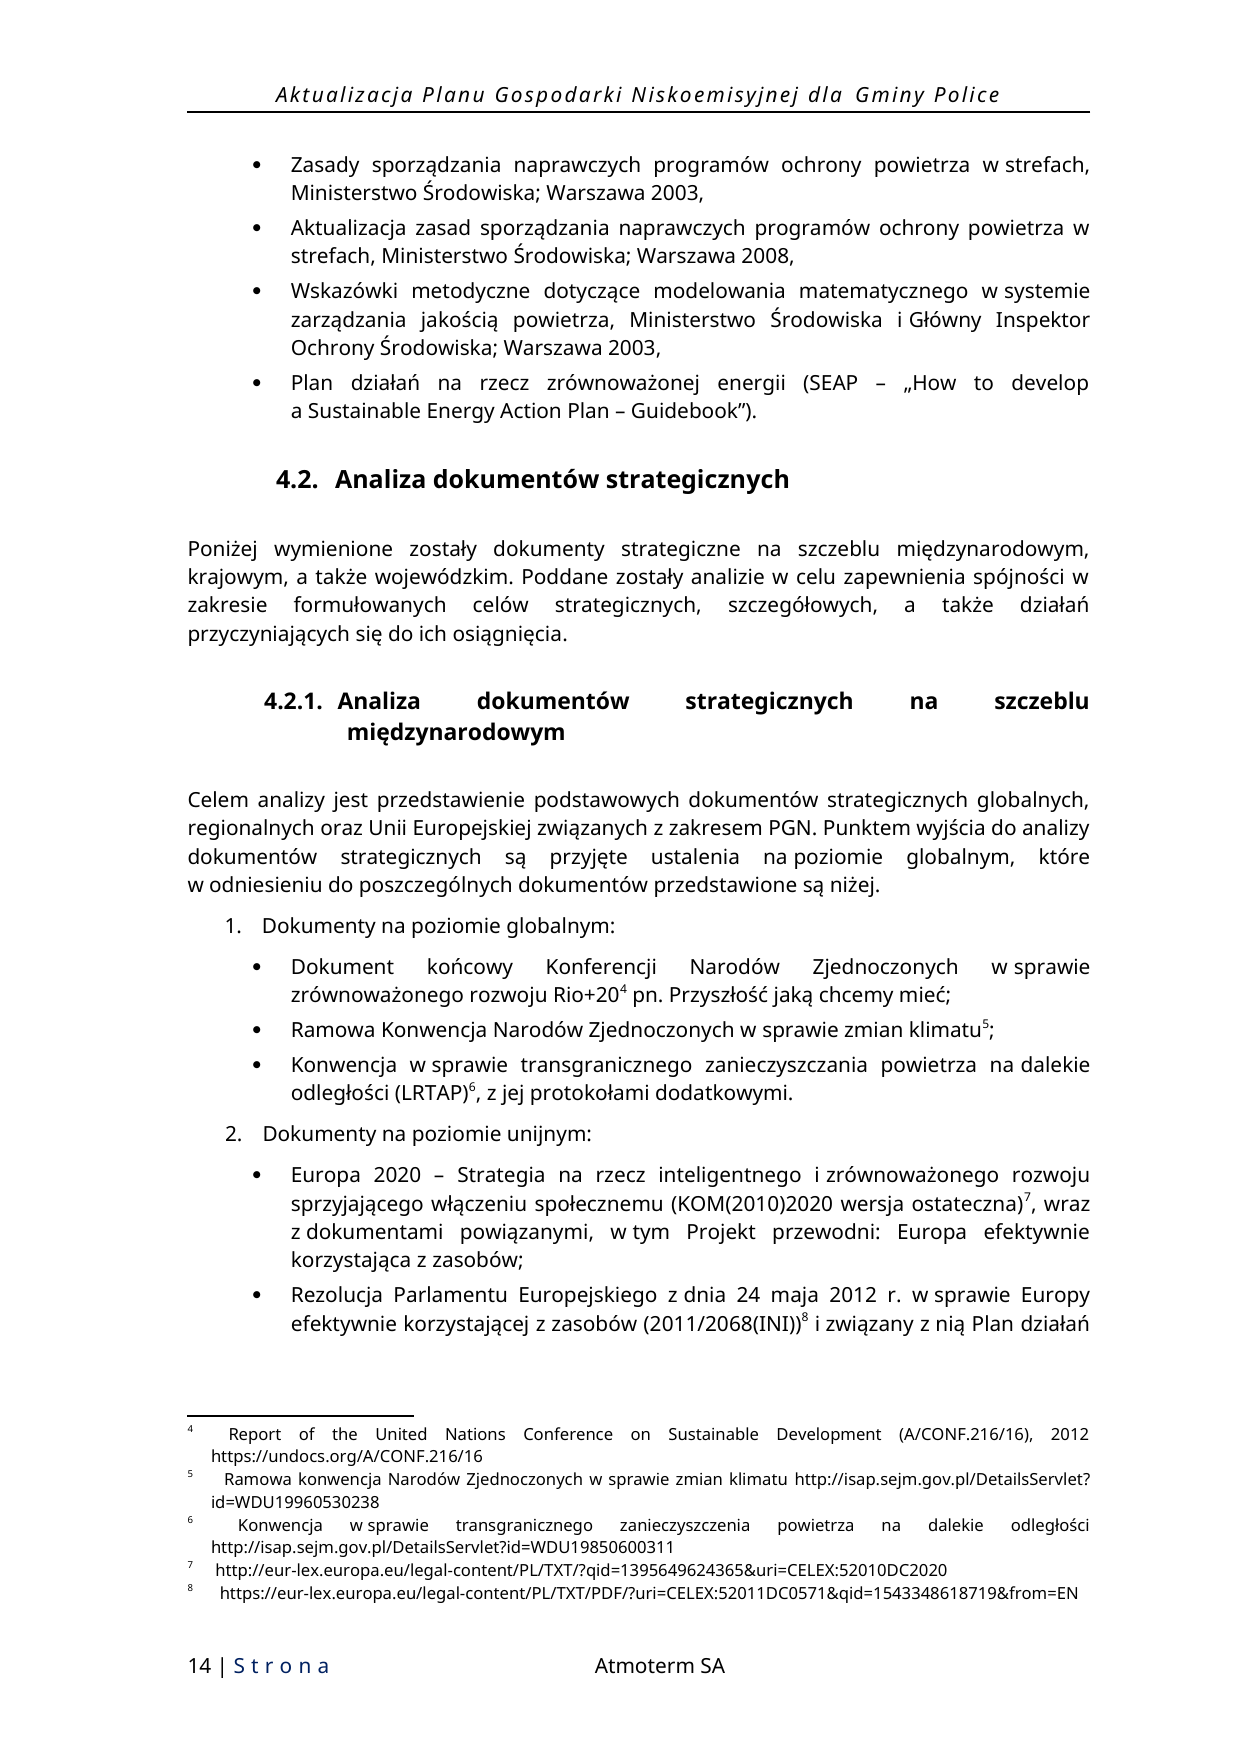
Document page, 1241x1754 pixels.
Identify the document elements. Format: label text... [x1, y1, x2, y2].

text Celem analizy jest przedstawienie podstawowych dokumentów strategicznych globalnych, regionalnych oraz Unii Europejskiej związanych z zakresem PGN. Punktem wyjścia do analizy dokumentów strategicznych są przyjęte ustalenia na poziomie globalnym, które w odniesieniu do poszczególnych dokumentów przedstawione są niżej. [187, 785, 1090, 899]
text Europa 2020 – Strategia na rzecz inteligentnego i zrównoważonego rozwoju sprzyjającego włączeniu społecznemu (KOM(2010)2020 wersja ostateczna), wraz z dokumentami powiązanymi, w tym Projekt przewodni: Europa efektywnie korzystająca z zasobów; [253, 1160, 1090, 1274]
text Wskazówki metodyczne dotyczące modelowania matematycznego w systemie zarządzania jakością powietrza, Ministerstwo Środowiska i Główny Inspektor Ochrony Środowiska; Warszawa 2003, [253, 276, 1090, 362]
text Zasady sporządzania naprawczych programów ochrony powietrza w strefach, Ministerstwo Środowiska; Warszawa 2003, [253, 150, 1090, 207]
text Konwencja w sprawie transgranicznego zanieczyszczania powietrza na dalekie odległości (LRTAP), z jej protokołami dodatkowymi. [253, 1050, 1090, 1107]
text Ramowa Konwencja Narodów Zjednoczonych w sprawie zmian klimatu; [253, 1015, 1090, 1044]
text Plan działań na rzecz zrównoważonej energii (SEAP – „How to develop a Sustainable Energy Action Plan – Guidebook”). [253, 368, 1090, 425]
text Dokument końcowy Konferencji Narodów Zjednoczonych w sprawie zrównoważonego rozwoju Rio+20 pn. Przyszłość jaką chcemy mieć; [253, 952, 1090, 1009]
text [253, 1280, 1090, 1337]
text Analiza dokumentów strategicznych na szczeblu międzynarodowym [264, 685, 1090, 747]
list Dokumenty na poziomie globalnym: [224, 911, 1090, 940]
text Aktualizacja zasad sporządzania naprawczych programów ochrony powietrza w strefach, Ministerstwo Środowiska; Warszawa 2008, [253, 213, 1090, 270]
list Dokumenty na poziomie unijnym: [225, 1119, 1090, 1148]
text Poniżej wymienione zostały dokumenty strategiczne na szczeblu międzynarodowym, krajowym, a także wojewódzkim. Poddane zostały analizie w celu zapewnienia spójności w zakresie formułowanych celów strategicznych, szczegółowych, a także działań przyczyniających się do ich osiągnięcia. [187, 534, 1090, 647]
text Analiza dokumentów strategicznych [276, 462, 1090, 496]
